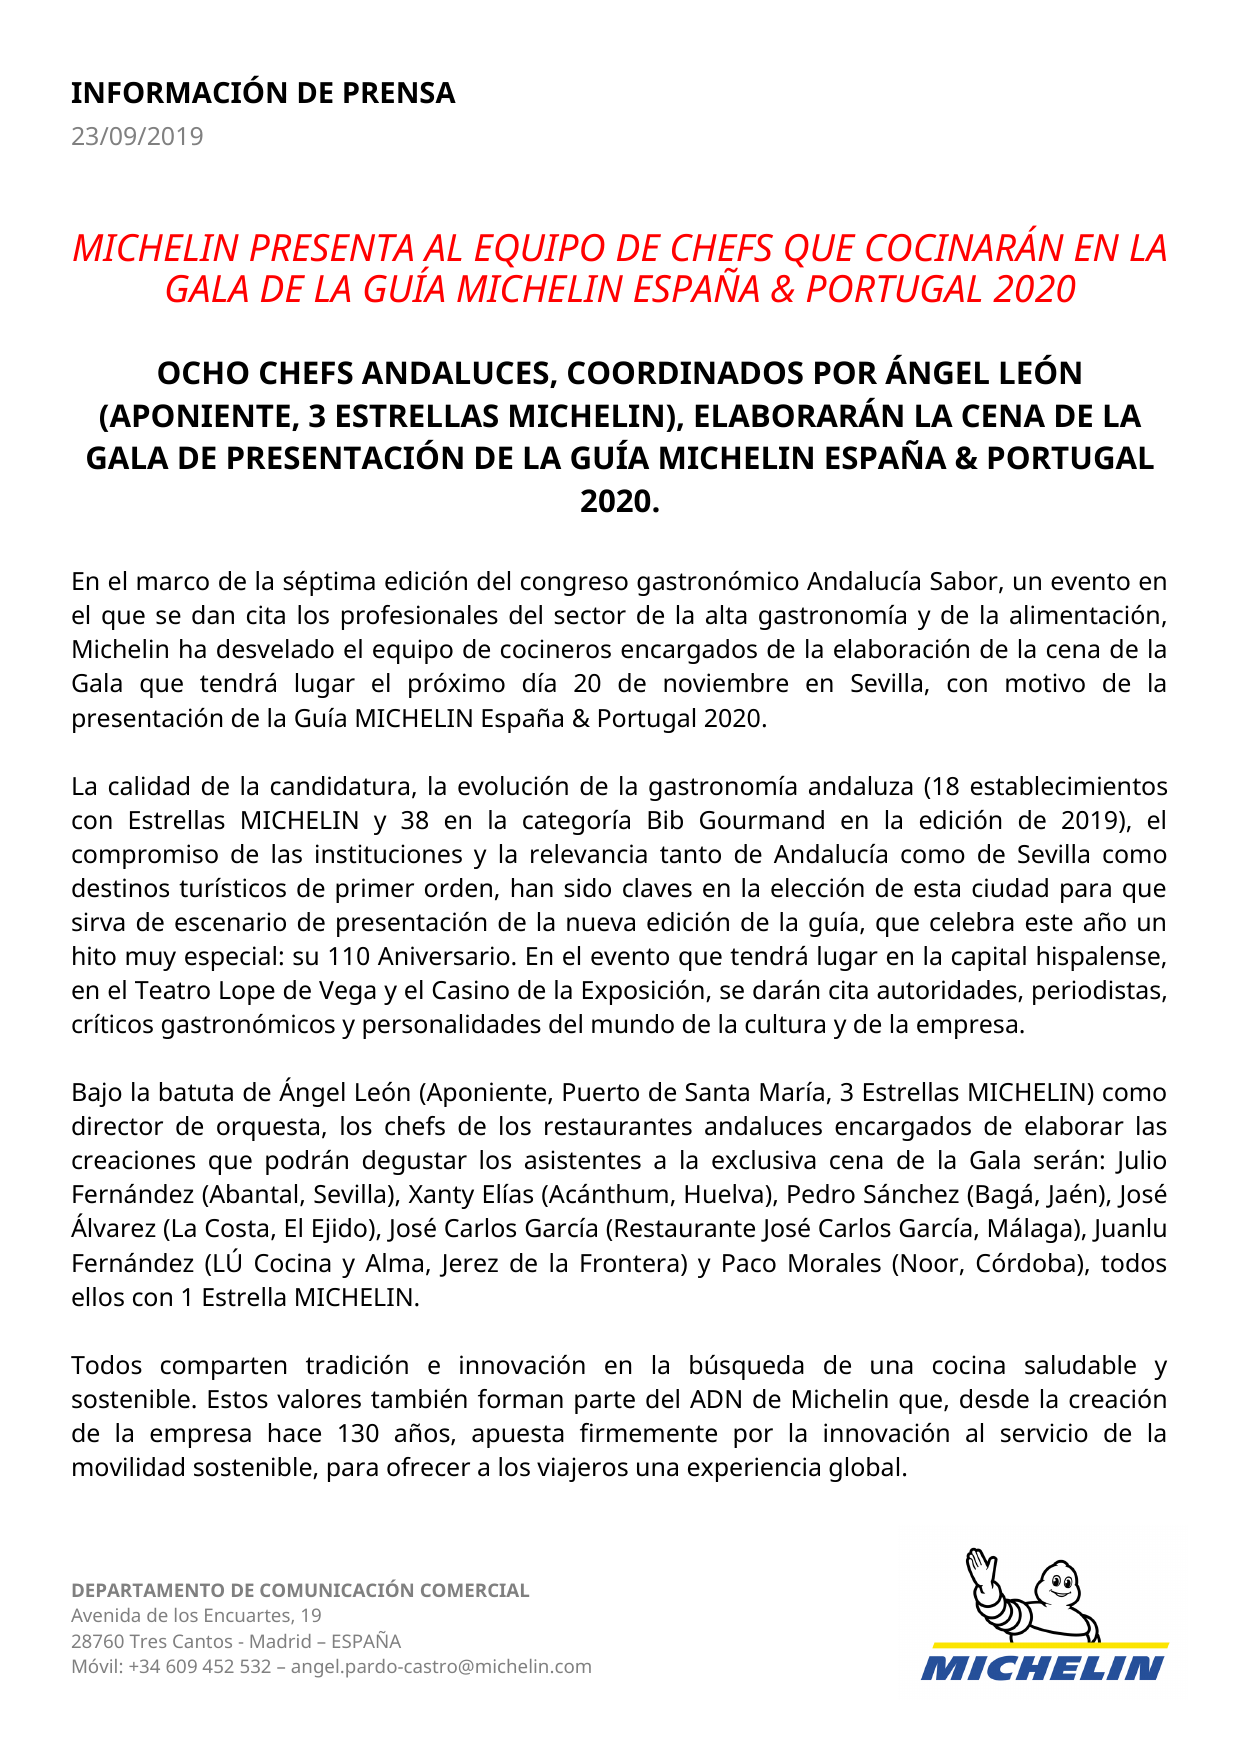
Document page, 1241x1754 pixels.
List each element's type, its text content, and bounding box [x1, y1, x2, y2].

text En el marco de la séptima edición del congreso gastronómico Andalucía Sabor, un evento en el que se dan cita los profesionales del sector de la alta gastronomía y de la alimentación, Michelin ha desvelado el equipo de cocineros encargados de la elaboración de la cena de la Gala que tendrá lugar el próximo día 20 de noviembre en Sevilla, con motivo de la presentación de la Guía MICHELIN España & Portugal 2020. [71, 564, 1169, 734]
text Todos comparten tradición e innovación en la búsqueda de una cocina saludable y sostenible. Estos valores también forman parte del ADN de Michelin que, desde la creación de la empresa hace 130 años, apuesta firmemente por la innovación al servicio de la movilidad sostenible, para ofrecer a los viajeros una experiencia global. [71, 1347, 1169, 1484]
text La calidad de la candidatura, la evolución de la gastronomía andaluza (18 establecimientos con Estrellas MICHELIN y 38 en la categoría Bib Gourmand en la edición de 2019), el compromiso de las instituciones y la relevancia tanto de Andalucía como de Sevilla como destinos turísticos de primer orden, han sido claves en la elección de esta ciudad para que sirva de escenario de presentación de la nueva edición de la guía, que celebra este año un hito muy especial: su 110 Aniversario. En el evento que tendrá lugar en la capital hispalense, en el Teatro Lope de Vega y el Casino de la Exposición, se darán cita autoridades, periodistas, críticos gastronómicos y personalidades del mundo de la cultura y de la empresa. [71, 768, 1169, 1041]
text OCHO CHEFS ANDALUCES, COORDINADOS POR ÁNGEL LEÓN (APONIENTE, 3 ESTRELLAS MICHELIN), ELABORARÁN LA CENA DE LA GALA DE PRESENTACIÓN DE LA GUÍA MICHELIN ESPAÑA & PORTUGAL 2020. [71, 351, 1169, 521]
text Bajo la batuta de Ángel León (Aponiente, Puerto de Santa María, 3 Estrellas MICHELIN) como director de orquesta, los chefs de los restaurantes andaluces encargados de elaborar las creaciones que podrán degustar los asistentes a la exclusiva cena de la Gala serán: Julio Fernández (Abantal, Sevilla), Xanty Elías (Acánthum, Huelva), Pedro Sánchez (Bagá, Jaén), José Álvarez (La Costa, El Ejido), José Carlos García (Restaurante José Carlos García, Málaga), Juanlu Fernández (LÚ Cocina y Alma, Jerez de la Frontera) y Paco Morales (Noor, Córdoba), todos ellos con 1 Estrella MICHELIN. [71, 1075, 1169, 1313]
text MICHELIN PRESENTA AL EQUIPO DE CHEFS QUE COCINARÁN EN LA GALA DE LA GUÍA MICHELIN ESPAÑA & PORTUGAL 2020 [71, 228, 1169, 311]
text 23/09/2019 [71, 118, 1169, 152]
picture [897, 1525, 1189, 1700]
